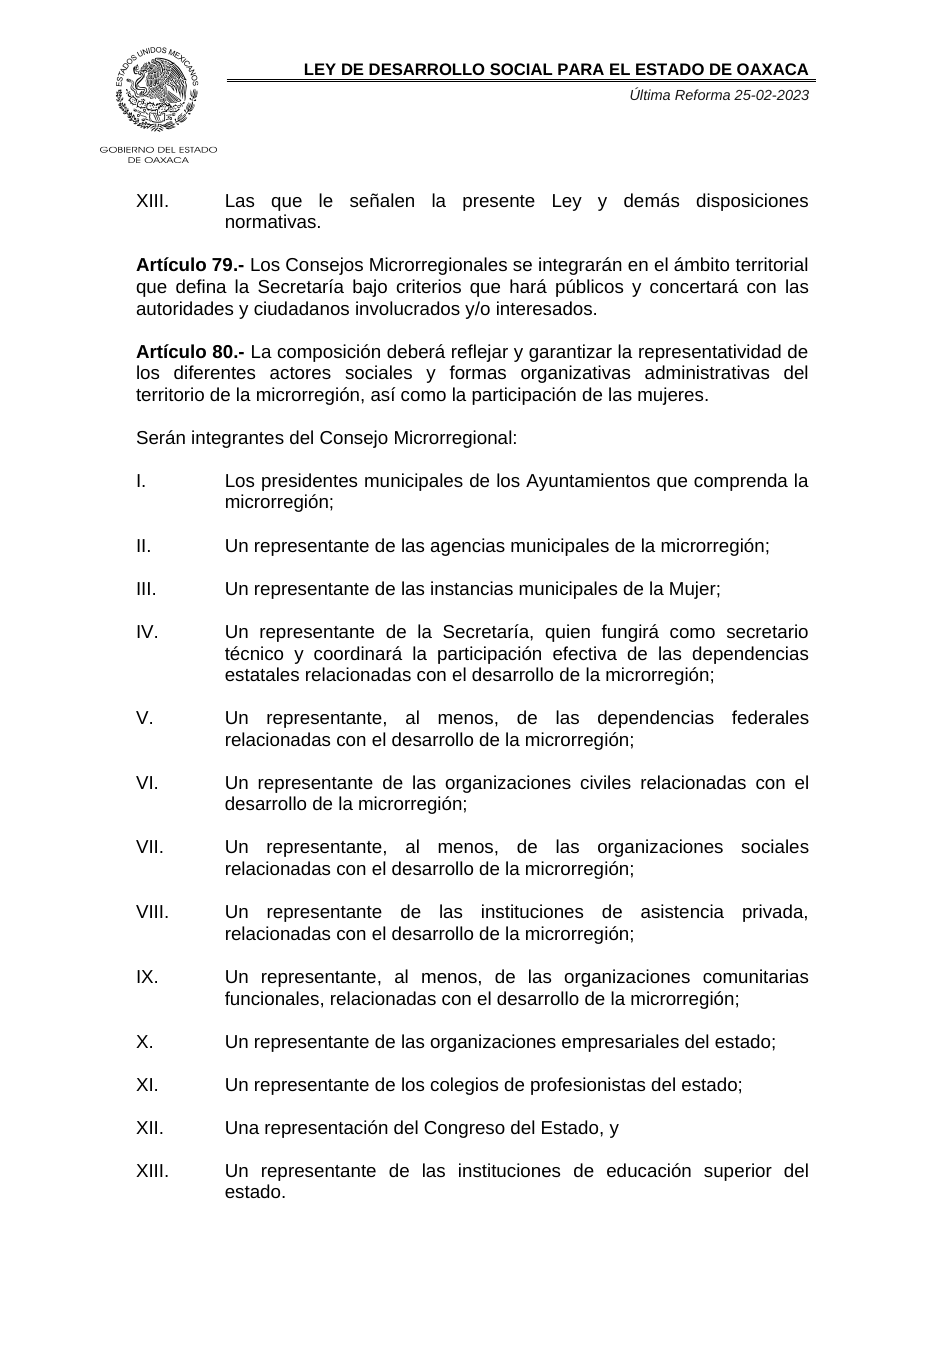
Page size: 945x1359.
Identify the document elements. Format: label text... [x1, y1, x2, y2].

text IX. Un representante, al menos, de las organizaciones comunitarias funcionales, relacionadas con el desarrollo de la microrregión; [136, 966, 809, 1009]
text VIII. Un representante de las instituciones de asistencia privada, relacionadas con el desarrollo de la microrregión; [136, 901, 809, 944]
text X. Un representante de las organizaciones empresariales del estado; [136, 1030, 809, 1052]
text Artículo 79.- Los Consejos Microrregionales se integrarán en el ámbito territorial que defina la Secretaría bajo criterios que hará públicos y concertará con las autoridades y ciudadanos involucrados y/o interesados. [136, 254, 809, 319]
text II. Un representante de las agencias municipales de la microrregión; [136, 534, 809, 556]
text I. Los presidentes municipales de los Ayuntamientos que comprenda la microrregión; [136, 470, 809, 513]
text IV. Un representante de la Secretaría, quien fungirá como secretario técnico y coordinará la participación efectiva de las dependencias estatales relacionadas con el desarrollo de la microrregión; [136, 621, 809, 685]
text XI. Un representante de los colegios de profesionistas del estado; [136, 1073, 809, 1095]
text XIII. Las que le señalen la presente Ley y demás disposiciones normativas. [136, 189, 809, 233]
text XII. Una representación del Congreso del Estado, y [136, 1117, 809, 1138]
text XIII. Un representante de las instituciones de educación superior del estado. [136, 1160, 809, 1203]
text Serán integrantes del Consejo Microrregional: [136, 427, 809, 448]
text VI. Un representante de las organizaciones civiles relacionadas con el desarrollo de la microrregión; [136, 772, 809, 815]
text Artículo 80.- La composición deberá reflejar y garantizar la representatividad de los diferentes actores sociales y formas organizativas administrativas del territorio de la microrregión, así como la participación de las mujeres. [136, 340, 809, 405]
text III. Un representante de las instancias municipales de la Mujer; [136, 578, 809, 599]
text V. Un representante, al menos, de las dependencias federales relacionadas con el desarrollo de la microrregión; [136, 707, 809, 750]
text VII. Un representante, al menos, de las organizaciones sociales relacionadas con el desarrollo de la microrregión; [136, 836, 809, 879]
picture [97, 44, 220, 166]
